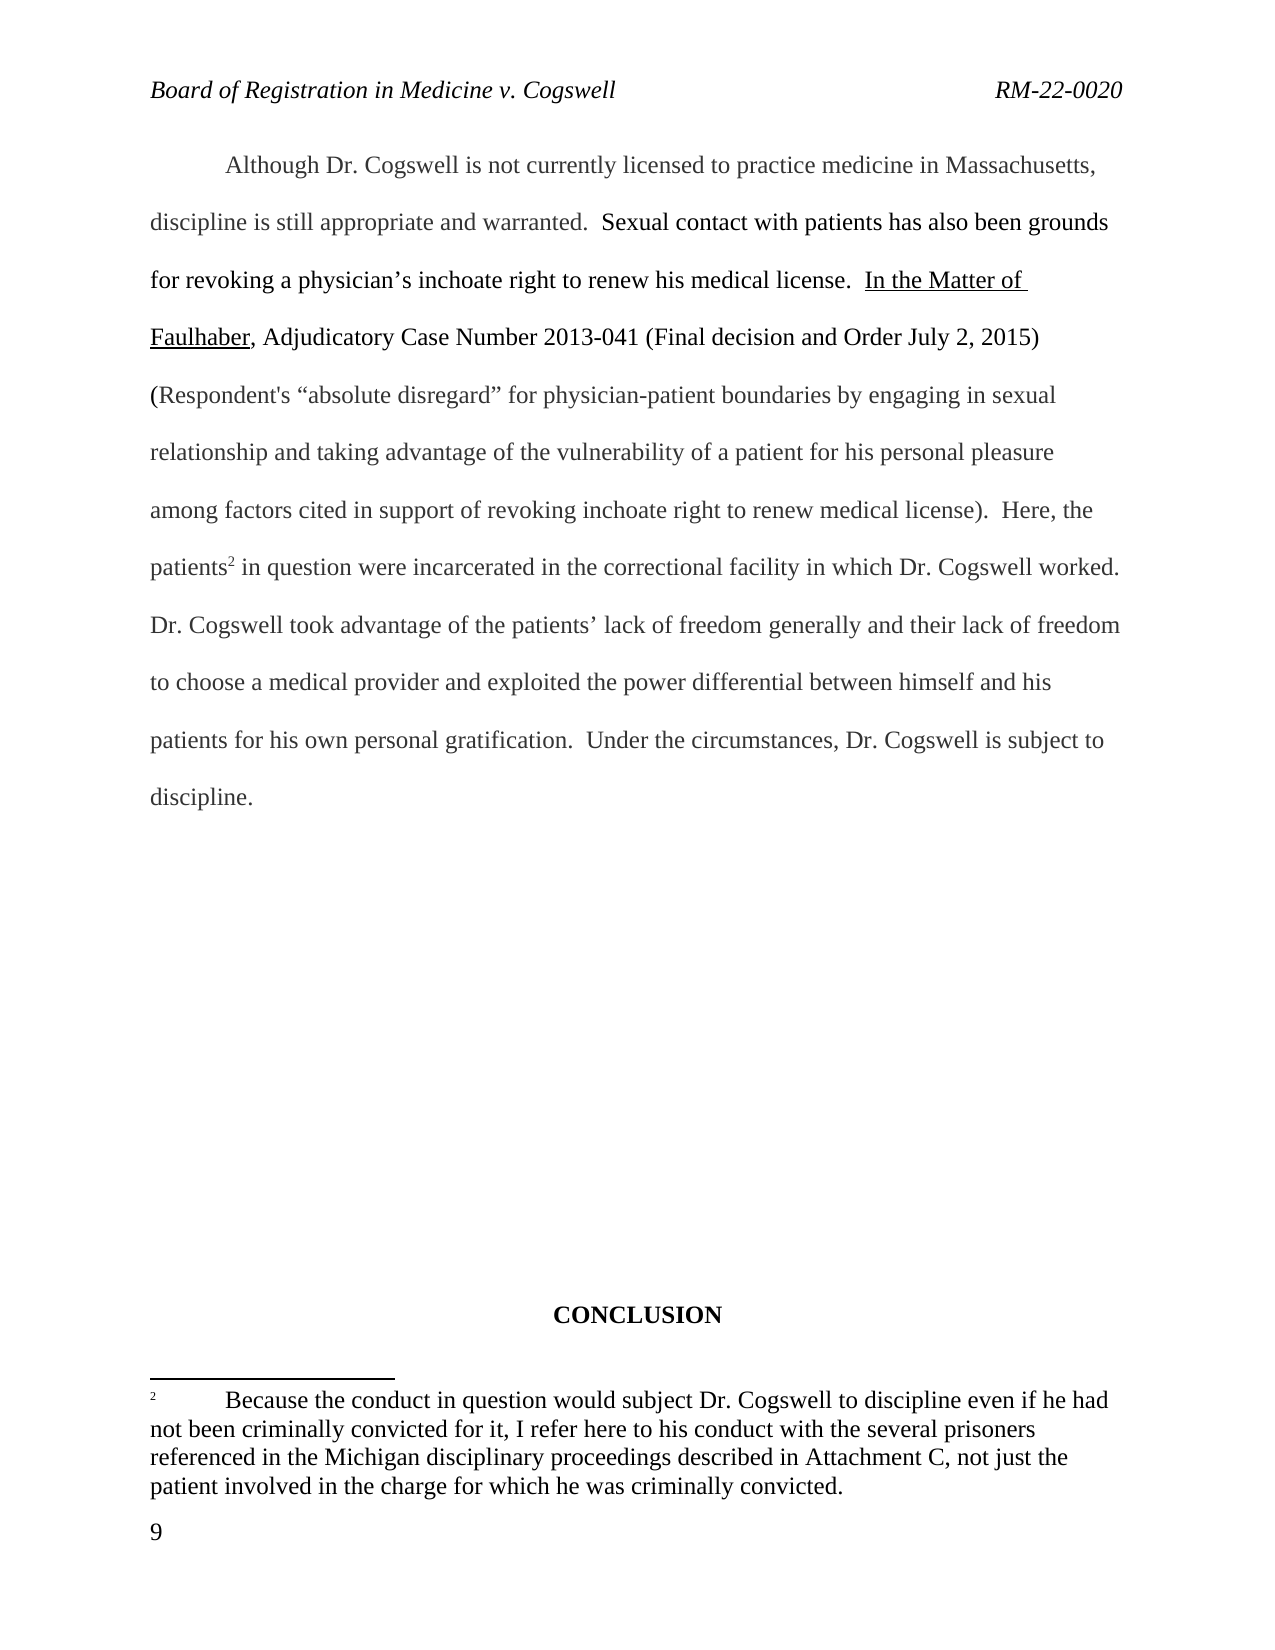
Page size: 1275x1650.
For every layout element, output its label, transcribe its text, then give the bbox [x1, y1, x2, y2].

text CONCLUSION [150, 1300, 1125, 1329]
text Although Dr. Cogswell is not currently licensed to practice medicine in Massachusetts, discipline is still appropriate and warranted. Sexual contact with patients has also been grounds for revoking a physician’s inchoate right to renew his medical license. In the Matter of Faulhaber, Adjudicatory Case Number 2013-041 (Final decision and Order July 2, 2015) (Respondent's “absolute disregard” for physician-patient boundaries by engaging in sexual relationship and taking advantage of the vulnerability of a patient for his personal pleasure among factors cited in support of revoking inchoate right to renew medical license). Here, the patients in question were incarcerated in the correctional facility in which Dr. Cogswell worked. Dr. Cogswell took advantage of the patients’ lack of freedom generally and their lack of freedom to choose a medical provider and exploited the power differential between himself and his patients for his own personal gratification. Under the circumstances, Dr. Cogswell is subject to discipline. [150, 150, 1125, 811]
